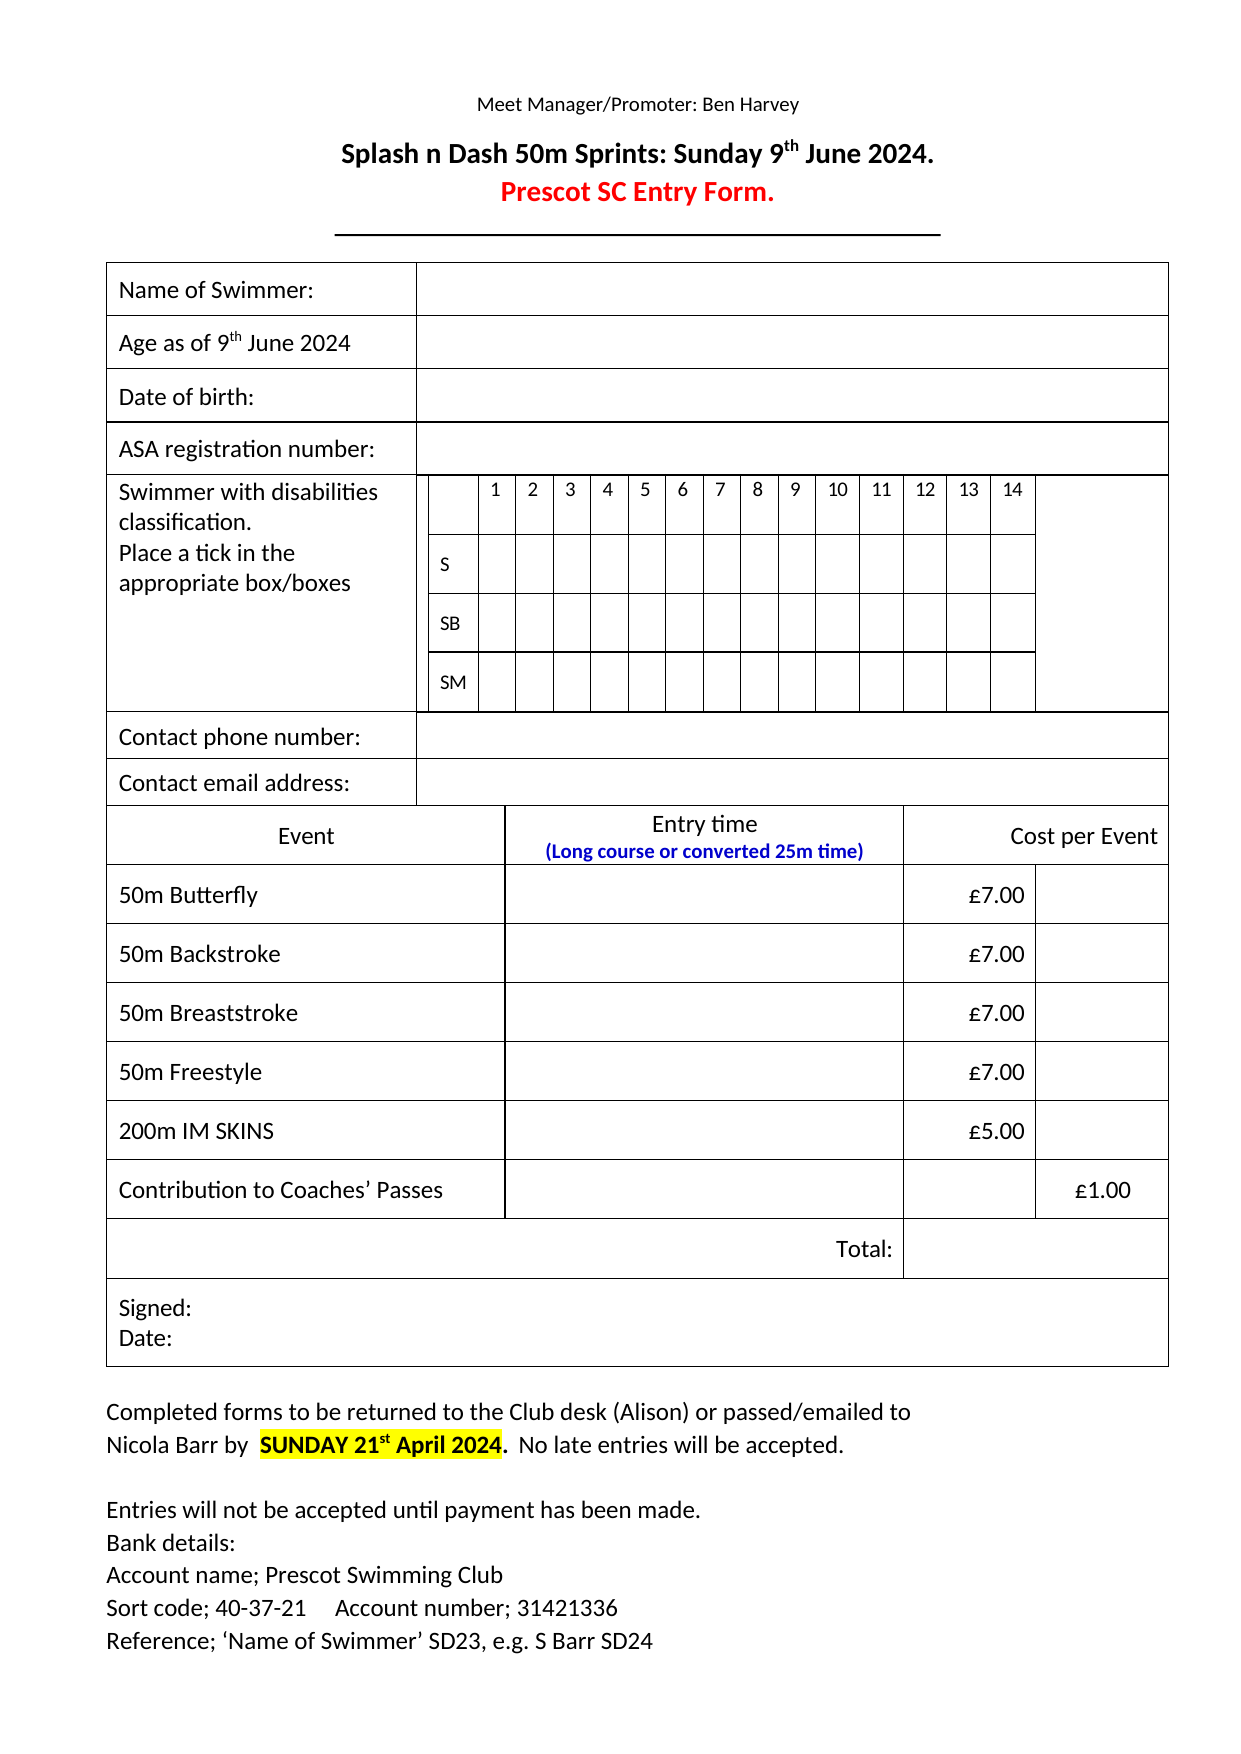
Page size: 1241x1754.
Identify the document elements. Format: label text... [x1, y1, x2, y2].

table_cell Swimmer with disabilities classification. Place a tick in the appropriate box/boxes [107, 475, 416, 711]
table_cell [554, 653, 590, 711]
table_cell [779, 535, 815, 593]
table_cell [629, 653, 665, 711]
table_cell 10 [816, 476, 859, 533]
table_cell [591, 594, 628, 651]
table_cell [1036, 1101, 1168, 1159]
table_cell 9 [779, 476, 815, 533]
table_cell £7.00 [904, 865, 1035, 923]
table_cell [506, 1042, 903, 1100]
table_cell [904, 1160, 1035, 1218]
table_cell [629, 535, 665, 593]
table_cell Total: [107, 1219, 903, 1277]
table_cell [666, 535, 703, 593]
table_cell [417, 369, 1168, 421]
table_cell [506, 865, 903, 923]
table_cell £7.00 [904, 924, 1035, 982]
table_cell 1 [479, 476, 515, 533]
table_cell Contact email address: [107, 759, 416, 805]
table_cell [417, 423, 1168, 474]
table_cell [1036, 983, 1168, 1041]
table_cell [704, 653, 740, 711]
table_cell £1.00 [1036, 1160, 1168, 1218]
table_cell [741, 535, 778, 593]
table_cell S [429, 535, 478, 593]
table_cell [417, 713, 1168, 758]
table_cell [591, 653, 628, 711]
table_cell [417, 759, 1168, 805]
table_cell [666, 653, 703, 711]
table_cell [479, 535, 515, 593]
table_cell 50m Freestyle [107, 1042, 504, 1100]
text Sort code; 40-37-21 Account number; 31421336 Reference; ‘Name of Swimmer’ SD23, e.g. S Barr SD24 [106, 1593, 700, 1656]
table_cell [429, 476, 478, 533]
table_cell Contribution to Coaches’ Passes [107, 1160, 504, 1218]
table_cell [506, 1101, 903, 1159]
table_cell Entry time (Long course or converted 25m time) [506, 806, 903, 864]
table_cell 2 [516, 476, 553, 533]
table_cell 5 [629, 476, 665, 533]
table_cell [991, 535, 1035, 593]
text Prescot SC Entry Form. [96, 173, 1180, 209]
table_cell [860, 535, 903, 593]
table_cell [816, 653, 859, 711]
table_cell [860, 594, 903, 651]
table_cell [816, 535, 859, 593]
table_cell [1036, 476, 1168, 711]
table_cell [554, 594, 590, 651]
text Account name; Prescot Swimming Club [106, 1559, 1182, 1590]
table_cell Event [107, 806, 504, 864]
table_cell Contact phone number: [107, 712, 416, 758]
table_cell 50m Backstroke [107, 924, 504, 982]
table_cell [860, 653, 903, 711]
table_cell [991, 594, 1035, 651]
table_cell SM [429, 653, 478, 711]
table_header Name of Swimmer: [107, 263, 416, 315]
table_cell 200m IM SKINS [107, 1101, 504, 1159]
table_cell 14 [991, 476, 1035, 533]
table_cell [947, 653, 990, 711]
table_cell [741, 653, 778, 711]
table_cell [741, 594, 778, 651]
table_cell 6 [666, 476, 703, 533]
table_cell £7.00 [904, 983, 1035, 1041]
table_cell SB [429, 594, 478, 651]
table_cell [947, 594, 990, 651]
table_cell [1036, 865, 1168, 923]
table_cell [704, 594, 740, 651]
table_cell [516, 594, 553, 651]
table_cell [816, 594, 859, 651]
table_cell Date of birth: [107, 369, 416, 421]
table_cell [479, 594, 515, 651]
table_cell 50m Breaststroke [107, 983, 504, 1041]
text Splash n Dash 50m Sprints: Sunday 9th June 2024. [96, 135, 1180, 171]
table_cell [904, 653, 946, 711]
table_cell Age as of 9th June 2024 [107, 316, 416, 368]
table_cell [591, 535, 628, 593]
table_cell [991, 653, 1035, 711]
table_cell [417, 316, 1168, 368]
table_header [417, 263, 1168, 315]
table_cell [904, 535, 946, 593]
table_cell [554, 535, 590, 593]
table_cell Signed: Date: [107, 1279, 1168, 1366]
table_cell 4 [591, 476, 628, 533]
table_cell [506, 1160, 903, 1218]
table_cell [904, 594, 946, 651]
table_cell [666, 594, 703, 651]
table_cell Cost per Event [904, 806, 1168, 864]
table_cell 3 [554, 476, 590, 533]
table_cell ASA registration number: [107, 423, 416, 474]
table_cell [779, 594, 815, 651]
table_cell £5.00 [904, 1101, 1035, 1159]
table_cell [704, 535, 740, 593]
table_cell [629, 594, 665, 651]
table_cell [516, 653, 553, 711]
table_cell [1036, 924, 1168, 982]
text Entries will not be accepted until payment has been made. Bank details: [106, 1494, 703, 1557]
table_cell [516, 535, 553, 593]
table_cell 50m Butterfly [107, 865, 504, 923]
table_cell [779, 653, 815, 711]
table_cell 11 [860, 476, 903, 533]
table_cell 13 [947, 476, 990, 533]
table_cell [947, 535, 990, 593]
table_cell [506, 983, 903, 1041]
text Completed forms to be returned to the Club desk (Alison) or passed/emailed to Nicola Barr by SUNDAY 21st April 2024. No late entries will be accepted. [106, 1396, 957, 1459]
table_cell [479, 653, 515, 711]
table_cell [1036, 1042, 1168, 1100]
table_cell 8 [741, 476, 778, 533]
text Meet Manager/Promoter: Ben Harvey [96, 91, 1180, 116]
table_cell [904, 1219, 1168, 1277]
table_cell 12 [904, 476, 946, 533]
table_cell [417, 476, 428, 711]
table_cell [506, 924, 903, 982]
table_cell £7.00 [904, 1042, 1035, 1100]
table_cell 7 [704, 476, 740, 533]
